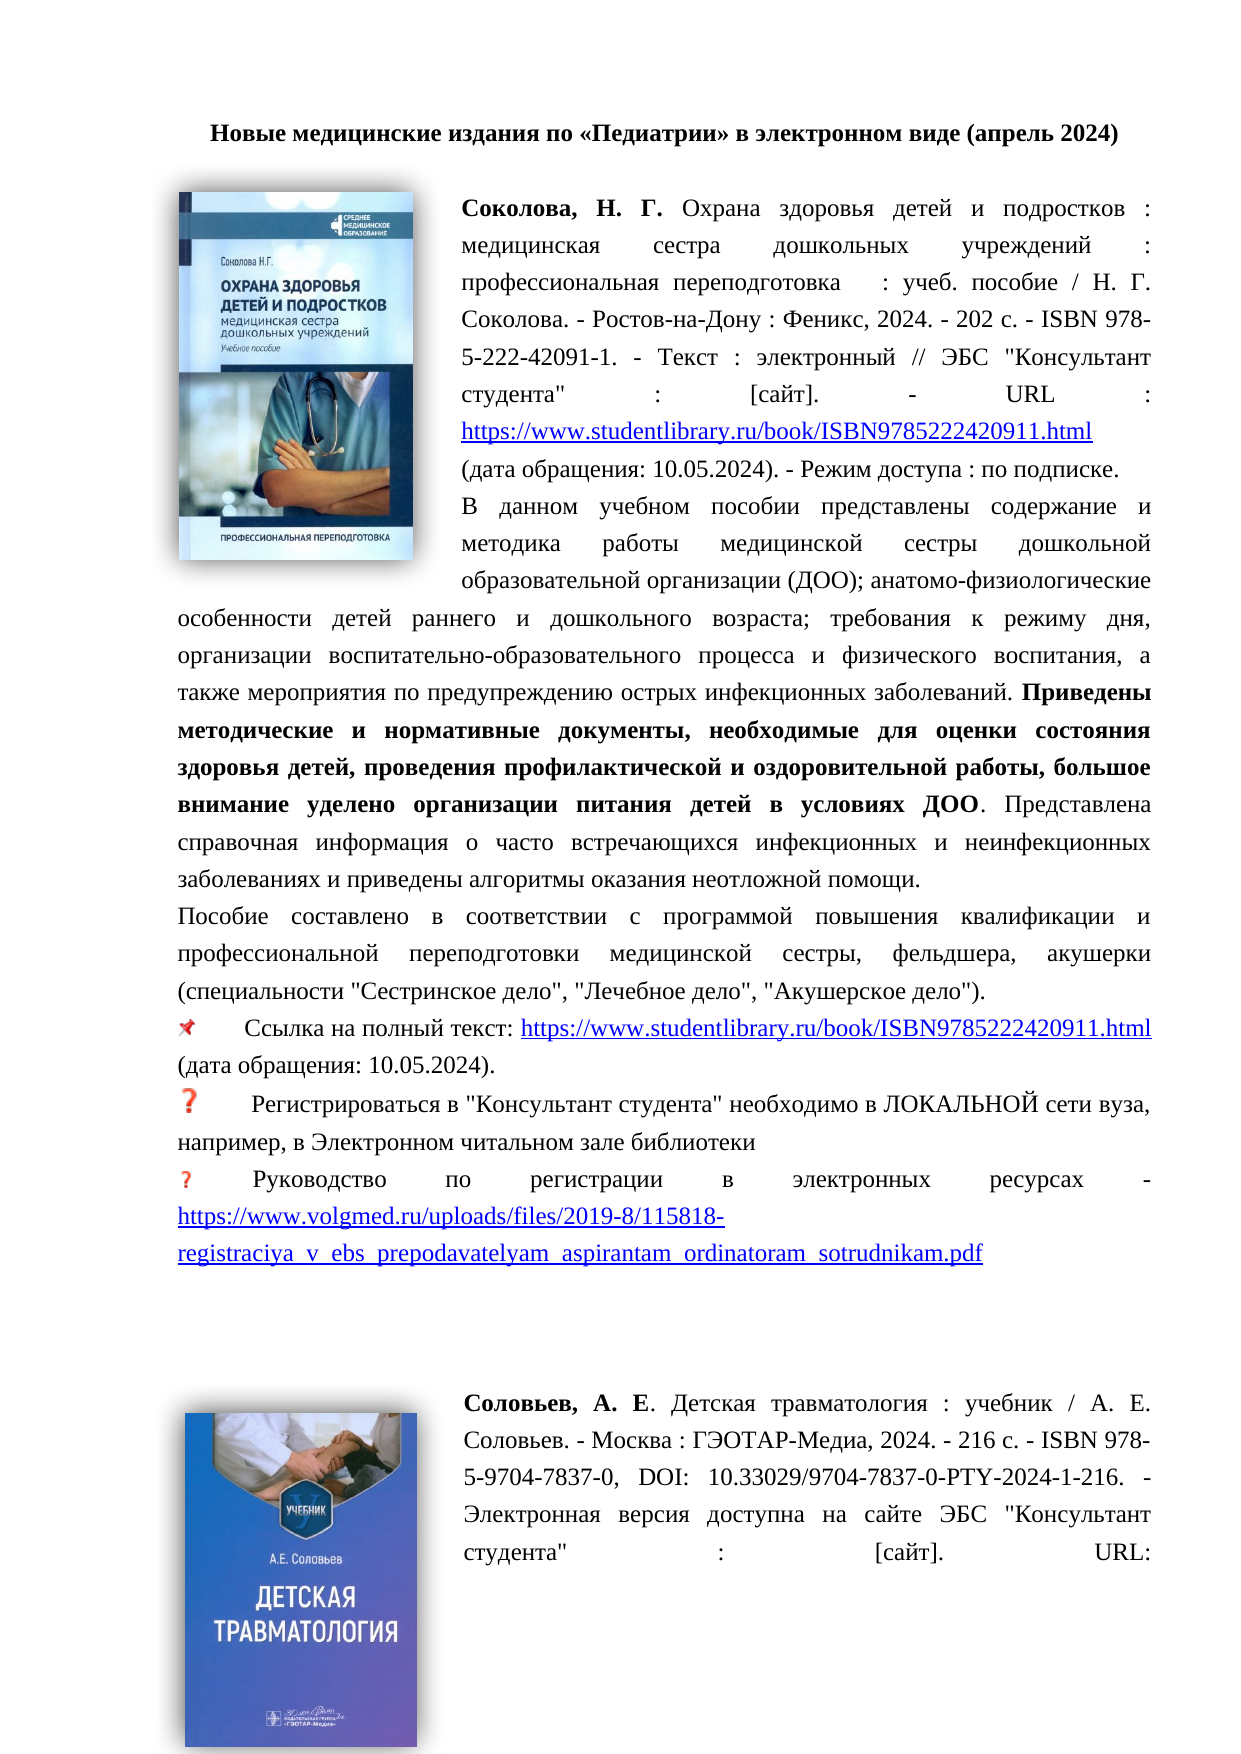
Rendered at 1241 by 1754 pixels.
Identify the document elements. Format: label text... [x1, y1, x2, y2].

text Соколова, Н. Г. Охрана здоровья детей и подростков : медицинская сестра дошкольных учреждений : профессиональная переподготовка : учеб. пособие / Н. Г. Соколова. - Ростов-на-Дону : Феникс, 2024. - 202 с. - ISBN 978-5-222-42091-1. - Текст : электронный // ЭБС "Консультант студента" : [сайт]. - URL : https://www.studentlibrary.ru/book/ISBN9785222420911.html (дата обращения: 10.05.2024). - Режим доступа : по подписке. [432, 193, 1152, 482]
picture [178, 1019, 195, 1037]
text Новые медицинские издания по «Педиатрии» в электронном виде (апрель 2024) [177, 118, 1152, 147]
text Пособие составлено в соответствии с программой повышения квалификации и профессиональной переподготовки медицинской сестры, фельдшера, акушерки (специальности "Сестринское дело", "Лечебное дело", "Акушерское дело"). [177, 901, 1152, 1004]
list Ссылка на полный текст: https://www.studentlibrary.ru/book/ISBN9785222420911.html (дата обращения: 10.05.2024). [177, 1013, 1152, 1079]
picture [177, 1087, 203, 1113]
list Руководство по регистрации в электронных ресурсах - https://www.volgmed.ru/uploads/files/2019-8/115818-registraciya_v_ebs_prepodavatelyam_aspirantam_ordinatoram_sotrudnikam.pdf [177, 1164, 1152, 1267]
picture [185, 1566, 417, 1747]
picture [178, 1170, 195, 1188]
text В данном учебном пособии представлены содержание и методика работы медицинской сестры дошкольной образовательной организации (ДОО); анатомо-физиологические особенности детей раннего и дошкольного возраста; требования к режиму дня, организации воспитательно-образовательного процесса и физического воспитания, а также мероприятия по предупреждению острых инфекционных заболеваний. Приведены методические и нормативные документы, необходимые для оценки состояния здоровья детей, проведения профилактической и оздоровительной работы, большое внимание уделено организации питания детей в условиях ДОО. Представлена справочная информация о часто встречающихся инфекционных и неинфекционных заболеваниях и приведены алгоритмы оказания неотложной помощи. [177, 491, 1152, 893]
list Регистрироваться в "Консультант студента" необходимо в ЛОКАЛЬНОЙ сети вуза, например, в Электронном читальном зале библиотеки [177, 1113, 1152, 1155]
picture [179, 192, 413, 560]
